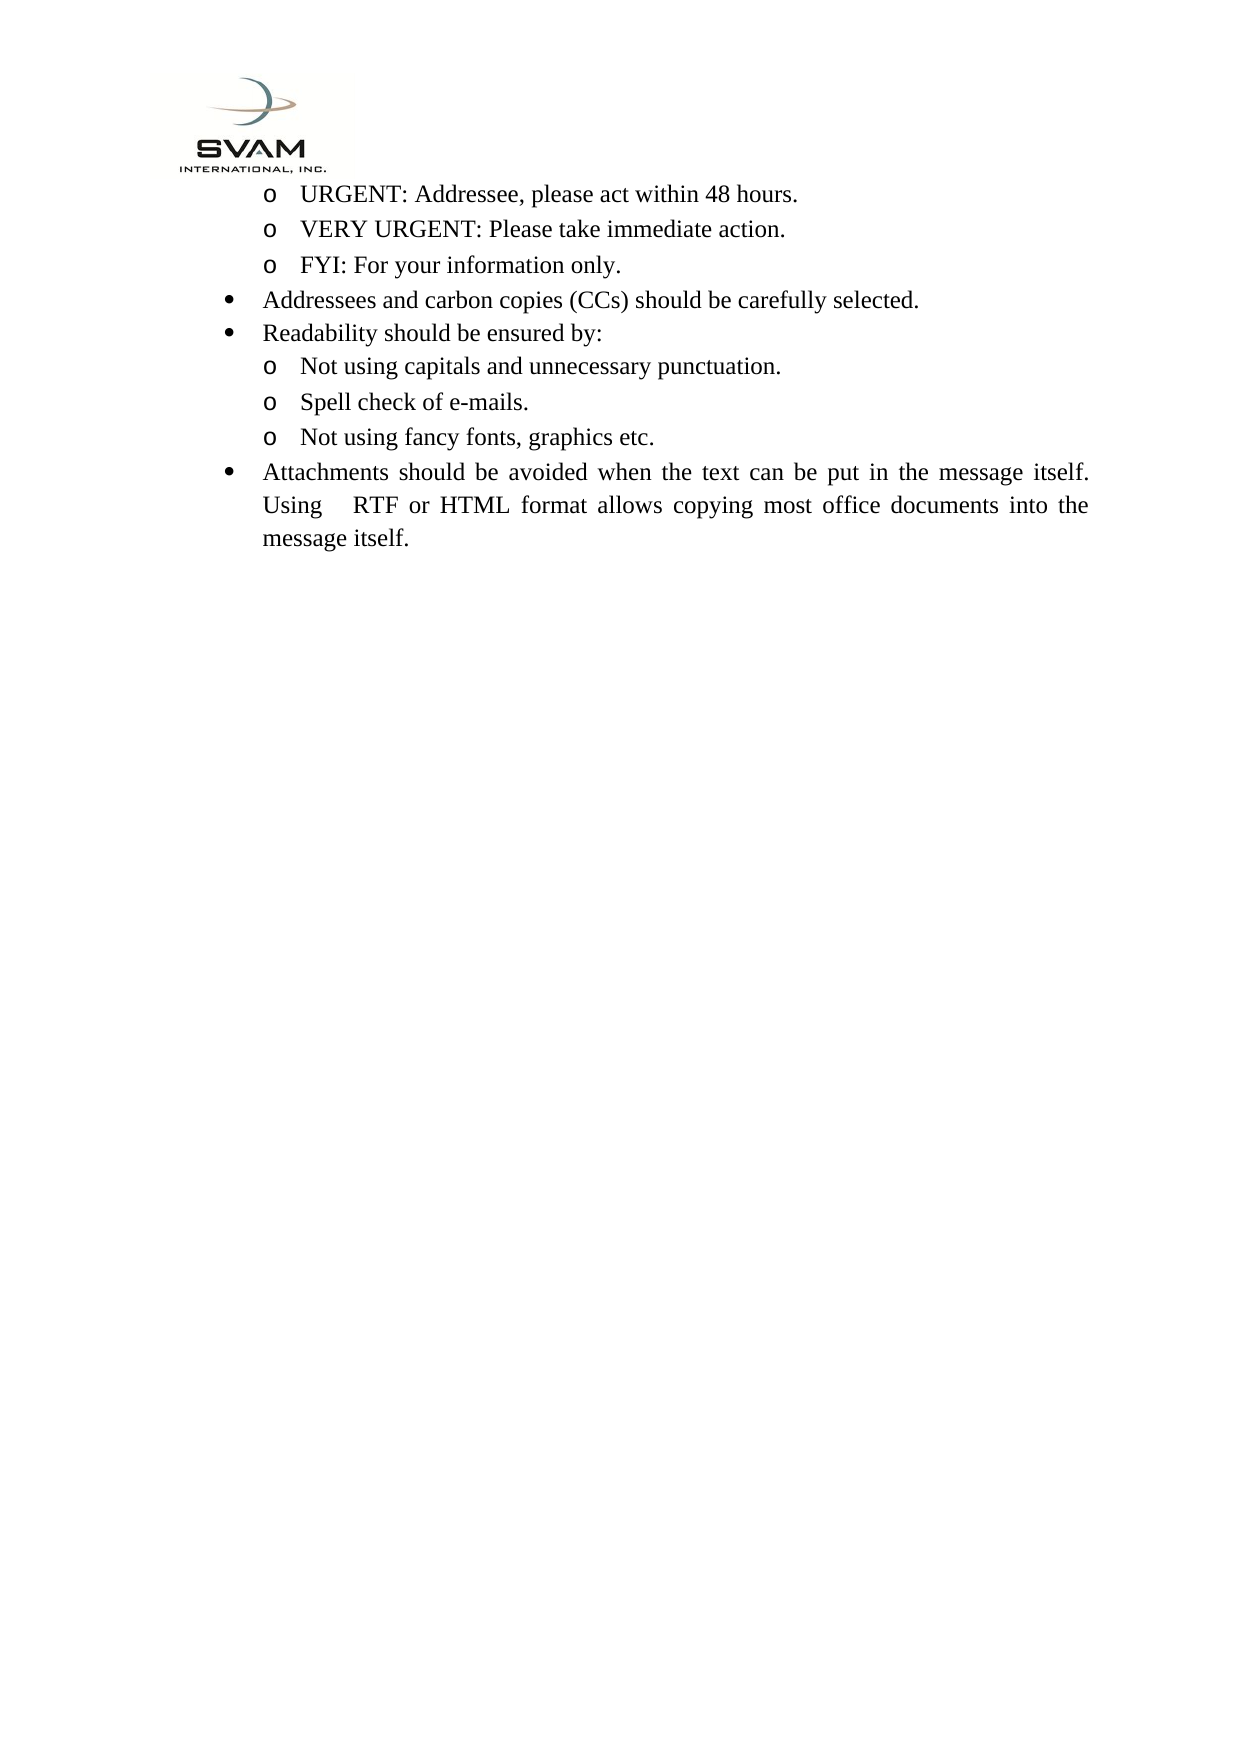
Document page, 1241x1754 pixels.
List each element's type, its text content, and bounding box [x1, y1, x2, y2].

list Attachments should be avoided when the text can be put in the message itself. Using RTF or HTML format allows copying most office documents into the message itself. [225, 457, 1090, 552]
picture [150, 73, 355, 179]
list VERY URGENT: Please take immediate action. [262, 214, 1090, 245]
list FYI: For your information only. [262, 250, 1090, 281]
list Readability should be ensured by: [225, 318, 1090, 347]
list Not using capitals and unnecessary punctuation. [262, 351, 1090, 382]
list Not using fancy fonts, graphics etc. [262, 422, 1090, 453]
list URGENT: Addressee, please act within 48 hours. [262, 179, 1090, 210]
list Spell check of e-mails. [262, 387, 1090, 417]
list Addressees and carbon copies (CCs) should be carefully selected. [225, 285, 1090, 314]
